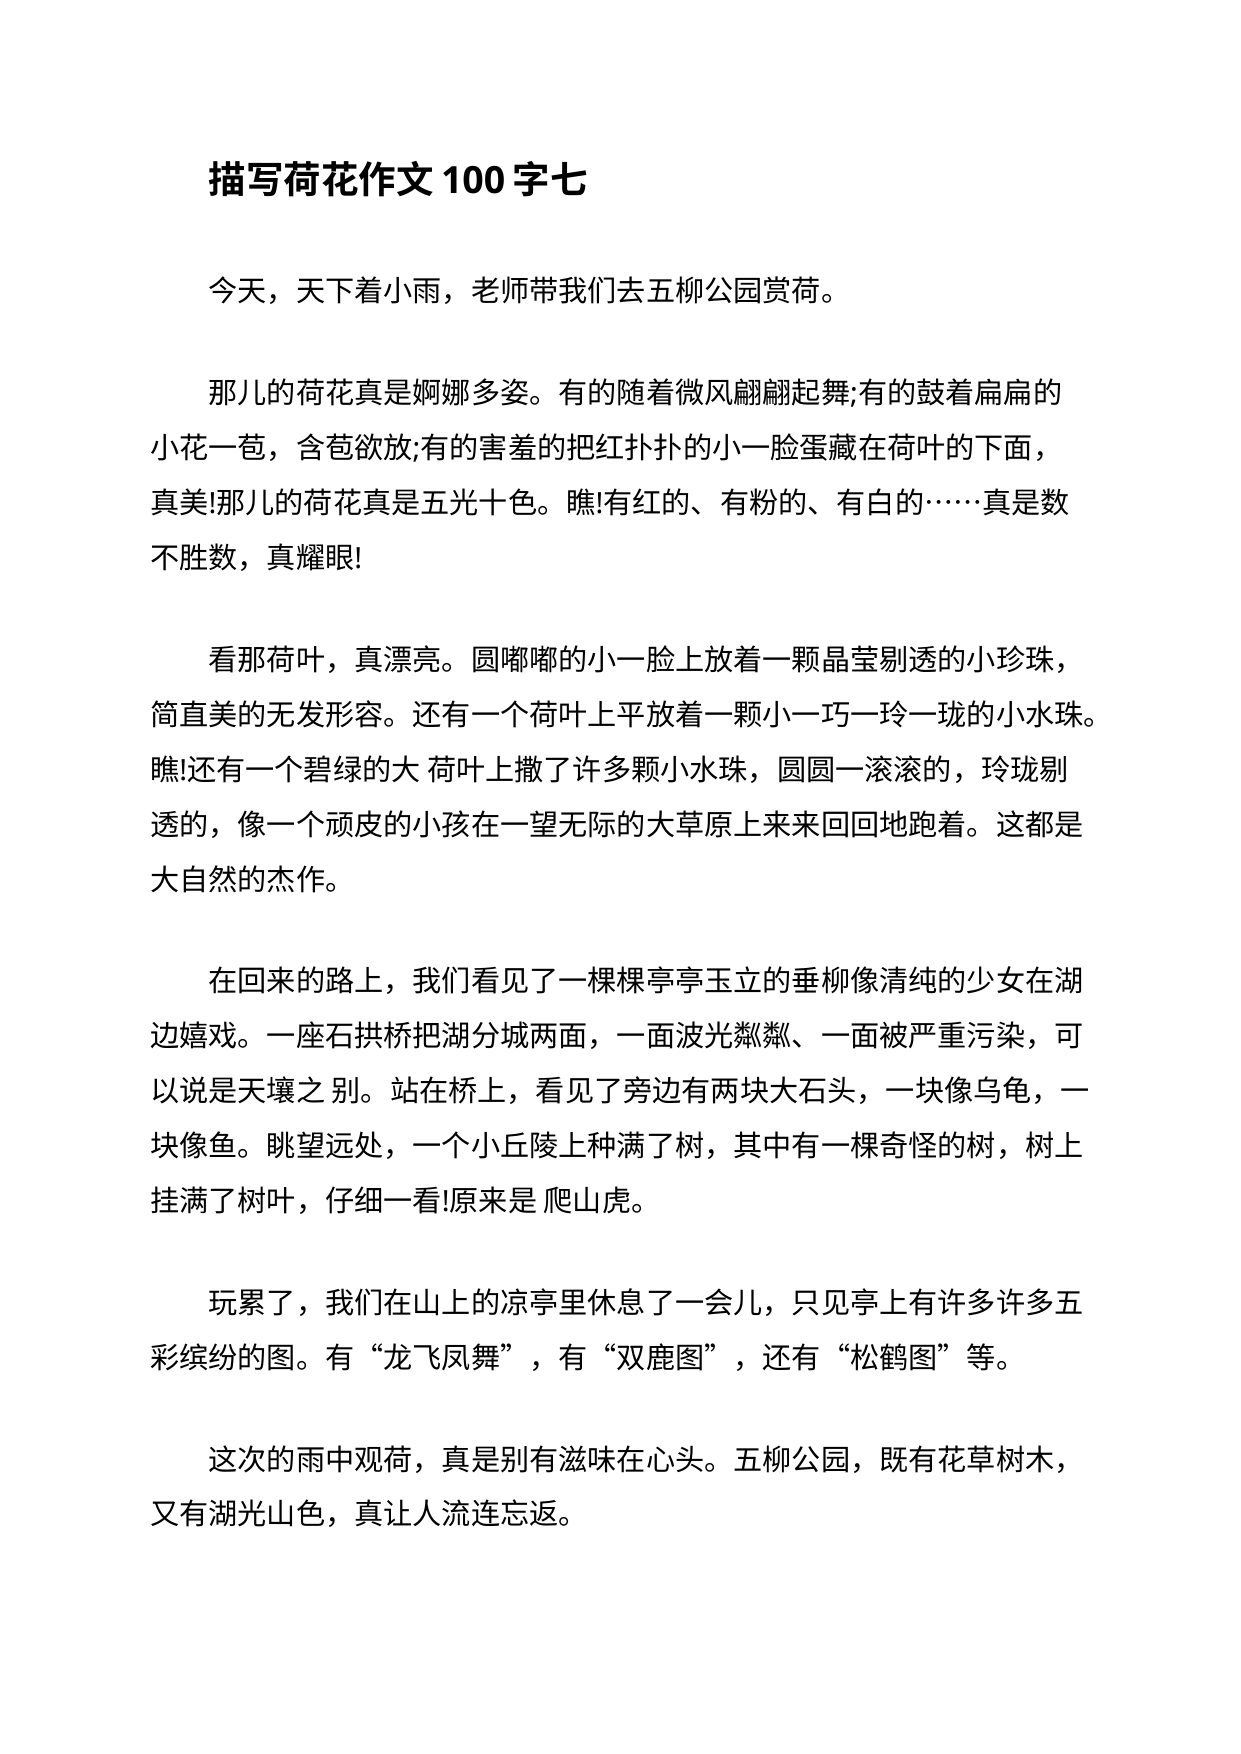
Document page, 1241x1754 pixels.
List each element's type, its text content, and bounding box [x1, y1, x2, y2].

text 描写荷花作文100字七 [150, 150, 1090, 204]
text 这次的雨中观荷，真是别有滋味在心头。五柳公园，既有花草树木，又有湖光山色，真让人流连忘返。 [150, 1436, 1090, 1533]
text 看那荷叶，真漂亮。圆嘟嘟的小一脸上放着一颗晶莹剔透的小珍珠，简直美的无发形容。还有一个荷叶上平放着一颗小一巧一玲一珑的小水珠。瞧!还有一个碧绿的大 荷叶上撒了许多颗小水珠，圆圆一滚滚的，玲珑剔透的，像一个顽皮的小孩在一望无际的大草原上来来回回地跑着。这都是大自然的杰作。 [150, 636, 1090, 898]
text 在回来的路上，我们看见了一棵棵亭亭玉立的垂柳像清纯的少女在湖边嬉戏。一座石拱桥把湖分城两面，一面波光粼粼、一面被严重污染，可以说是天壤之 别。站在桥上，看见了旁边有两块大石头，一块像乌龟，一块像鱼。眺望远处，一个小丘陵上种满了树，其中有一棵奇怪的树，树上挂满了树叶，仔细一看!原来是 爬山虎。 [150, 958, 1090, 1220]
text 那儿的荷花真是婀娜多姿。有的随着微风翩翩起舞;有的鼓着扁扁的小花一苞，含苞欲放;有的害羞的把红扑扑的小一脸蛋藏在荷叶的下面，真美!那儿的荷花真是五光十色。瞧!有红的、有粉的、有白的……真是数不胜数，真耀眼! [150, 369, 1090, 577]
text 今天，天下着小雨，老师带我们去五柳公园赏荷。 [150, 268, 1090, 310]
text 玩累了，我们在山上的凉亭里休息了一会儿，只见亭上有许多许多五彩缤纷的图。有“龙飞凤舞”，有“双鹿图”，还有“松鹤图”等。 [150, 1279, 1090, 1377]
